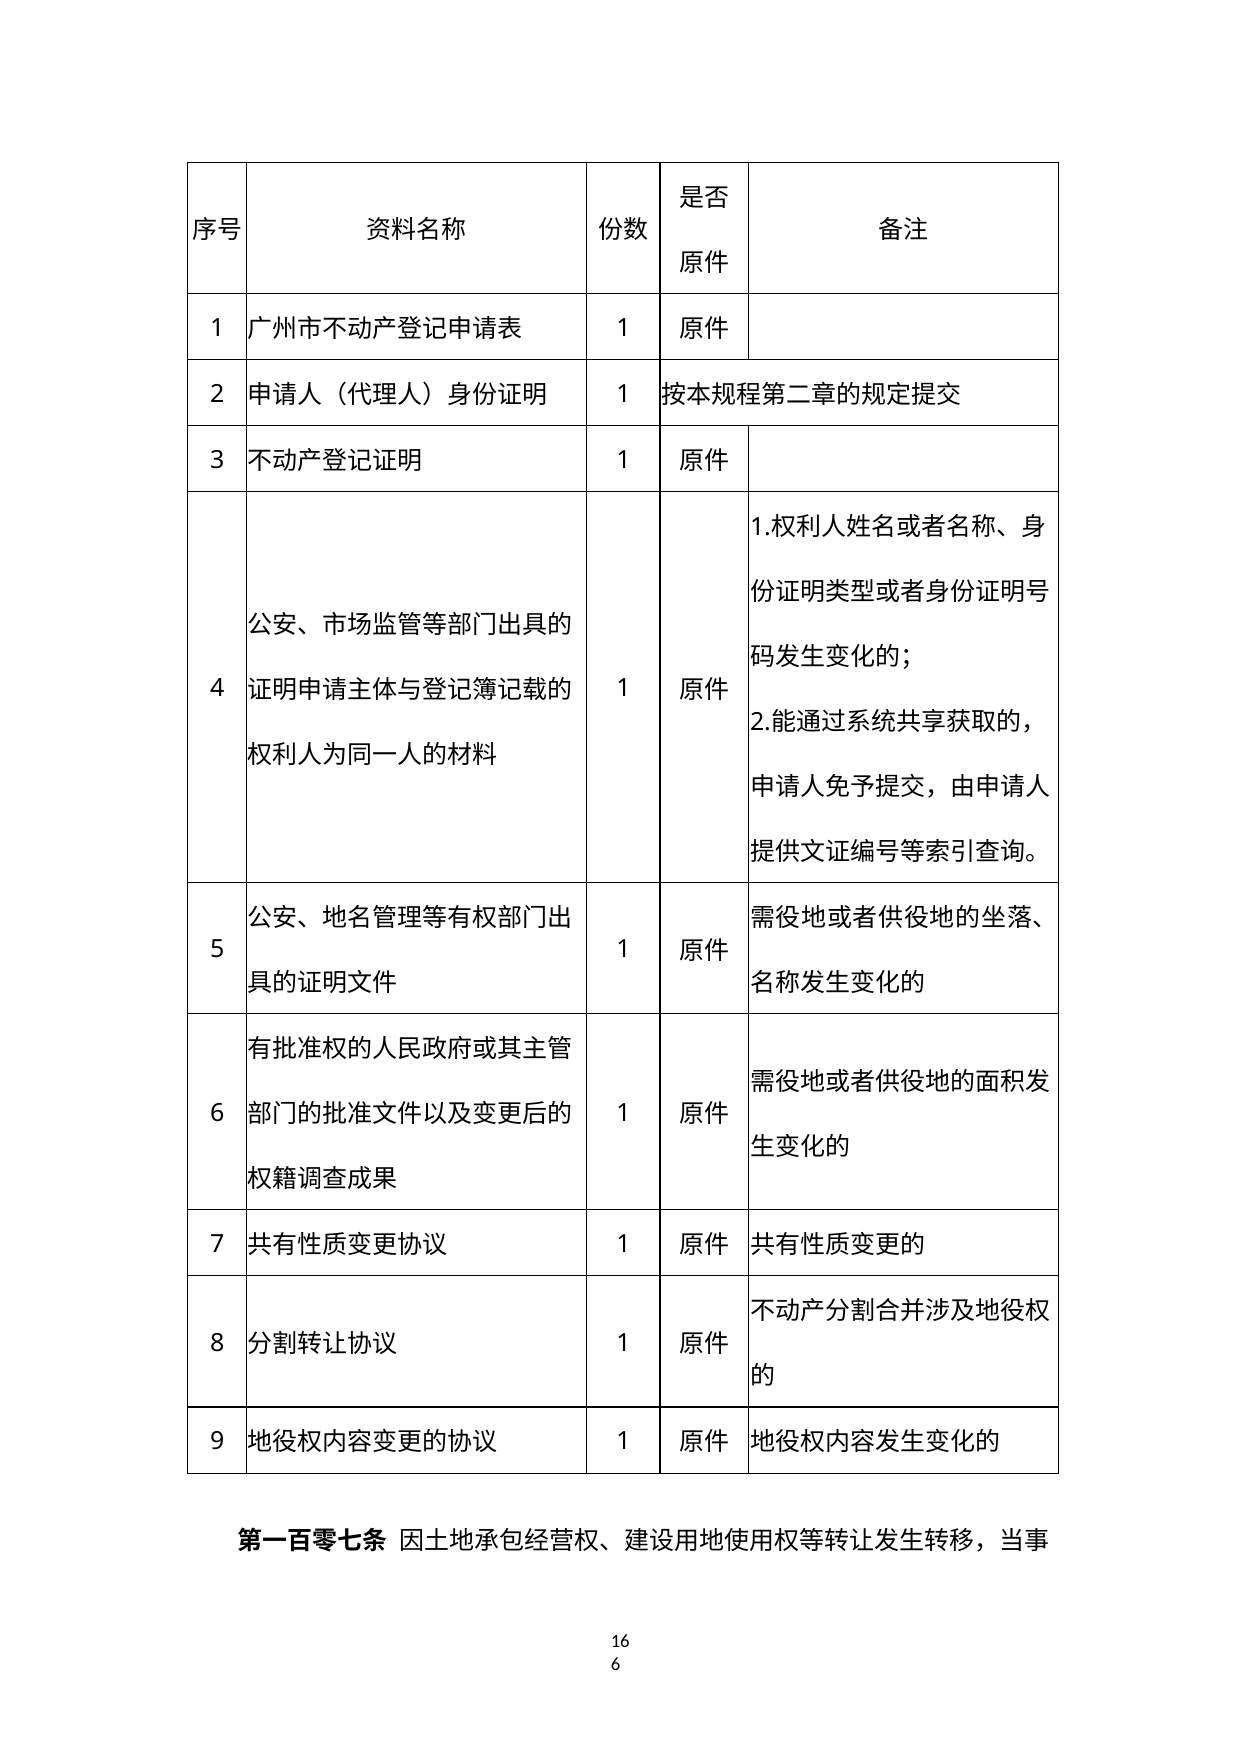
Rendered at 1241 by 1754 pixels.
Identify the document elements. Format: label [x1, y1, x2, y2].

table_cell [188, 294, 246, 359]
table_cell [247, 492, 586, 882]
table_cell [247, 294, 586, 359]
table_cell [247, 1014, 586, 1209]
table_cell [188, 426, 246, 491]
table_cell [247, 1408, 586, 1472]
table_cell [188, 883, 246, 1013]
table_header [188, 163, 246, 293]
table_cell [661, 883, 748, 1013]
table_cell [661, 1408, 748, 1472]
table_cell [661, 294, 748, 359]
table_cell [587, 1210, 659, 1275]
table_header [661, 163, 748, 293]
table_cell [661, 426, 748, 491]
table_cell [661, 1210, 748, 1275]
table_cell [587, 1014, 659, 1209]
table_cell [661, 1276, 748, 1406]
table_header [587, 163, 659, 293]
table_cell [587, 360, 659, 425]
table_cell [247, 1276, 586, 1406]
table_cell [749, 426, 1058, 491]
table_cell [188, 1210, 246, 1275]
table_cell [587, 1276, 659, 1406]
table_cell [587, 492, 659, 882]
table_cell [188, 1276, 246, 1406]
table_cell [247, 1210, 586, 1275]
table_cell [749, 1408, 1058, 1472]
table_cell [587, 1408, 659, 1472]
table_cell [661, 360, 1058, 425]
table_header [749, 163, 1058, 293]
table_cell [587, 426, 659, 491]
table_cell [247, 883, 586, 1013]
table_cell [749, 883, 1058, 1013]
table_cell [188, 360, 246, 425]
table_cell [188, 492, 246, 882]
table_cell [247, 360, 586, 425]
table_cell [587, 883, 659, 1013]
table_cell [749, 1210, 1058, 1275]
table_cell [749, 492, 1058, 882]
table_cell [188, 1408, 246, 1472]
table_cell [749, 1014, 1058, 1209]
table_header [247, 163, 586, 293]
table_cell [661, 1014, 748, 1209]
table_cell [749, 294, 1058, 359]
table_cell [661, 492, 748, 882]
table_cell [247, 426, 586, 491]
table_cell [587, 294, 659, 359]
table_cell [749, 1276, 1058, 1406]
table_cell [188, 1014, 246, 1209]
text [187, 1506, 1053, 1571]
